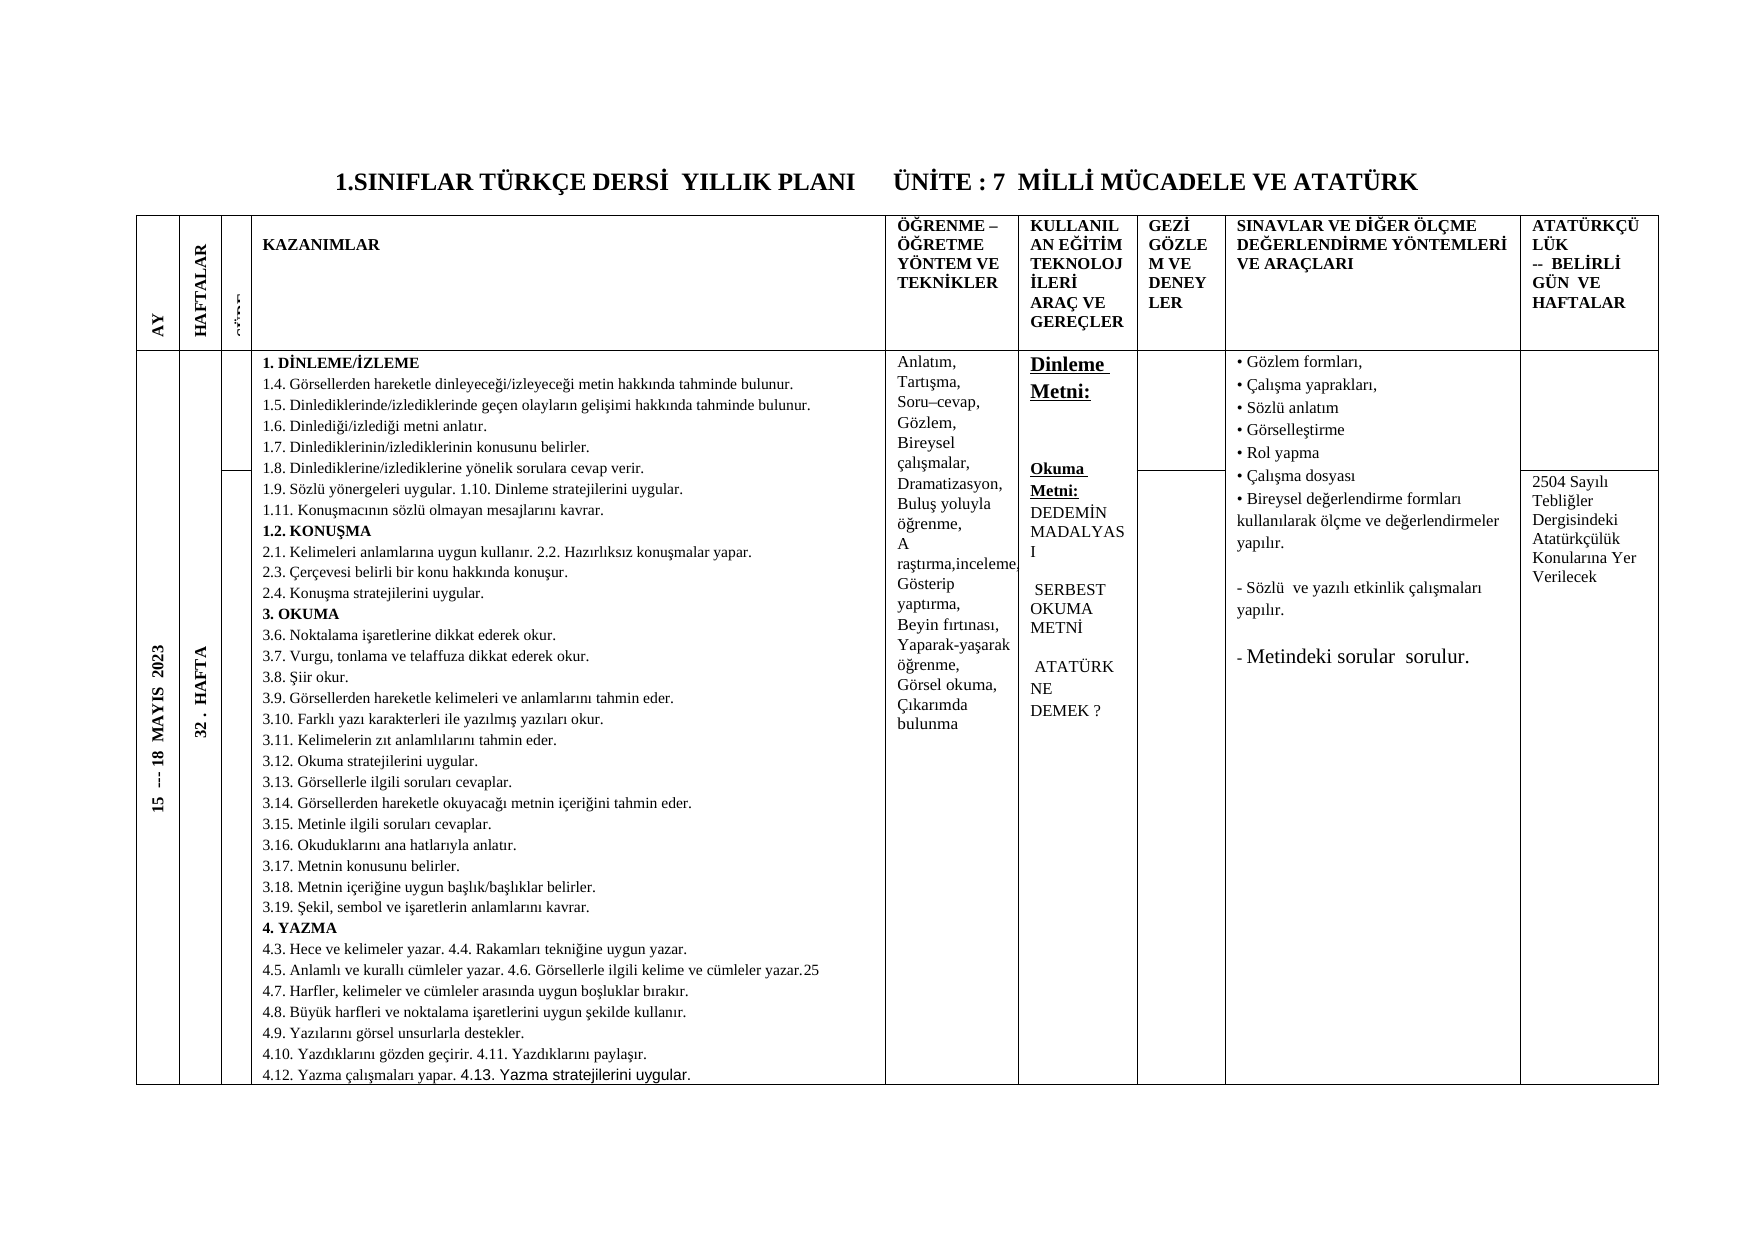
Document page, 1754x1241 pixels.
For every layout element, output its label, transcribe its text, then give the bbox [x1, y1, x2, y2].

table_header AY [137, 216, 179, 350]
table_cell 15 --- 18 MAYIS 2023 [137, 351, 179, 1084]
table_cell [1521, 351, 1658, 470]
table_header GEZİ GÖZLEM VE DENEYLER [1138, 216, 1225, 350]
table_header SÜRE [222, 216, 251, 350]
table_header KAZANIMLAR [252, 216, 885, 350]
table_cell Dinleme Metni: Okuma Metni: DEDEMİN MADALYASI SERBEST OKUMA METNİ ATATÜRK NE DEMEK ? [1019, 351, 1137, 1084]
table_cell 2504 Sayılı Tebliğler Dergisindeki Atatürkçülük Konularına Yer Verilecek [1521, 471, 1658, 1084]
table_header ATATÜRKÇÜLÜK -- BELİRLİ GÜN VE HAFTALAR [1521, 216, 1658, 350]
table_cell 32 . HAFTA [180, 351, 221, 1084]
table_cell [1138, 351, 1225, 470]
text 1.SINIFLAR TÜRKÇE DERSİ YILLIK PLANI ÜNİTE : 7 MİLLİ MÜCADELE VE ATATÜRK [148, 167, 1606, 196]
table_header HAFTALAR [180, 216, 221, 350]
table_header KULLANILAN EĞİTİM TEKNOLOJİLERİ ARAÇ VE GEREÇLER [1019, 216, 1137, 350]
table_header ÖĞRENME –ÖĞRETME YÖNTEM VE TEKNİKLER [886, 216, 1018, 350]
table_header SINAVLAR VE DİĞER ÖLÇME DEĞERLENDİRME YÖNTEMLERİ VE ARAÇLARI [1226, 216, 1520, 350]
table_cell [222, 471, 251, 1084]
table_cell [1138, 471, 1225, 1084]
table_cell [222, 351, 251, 470]
